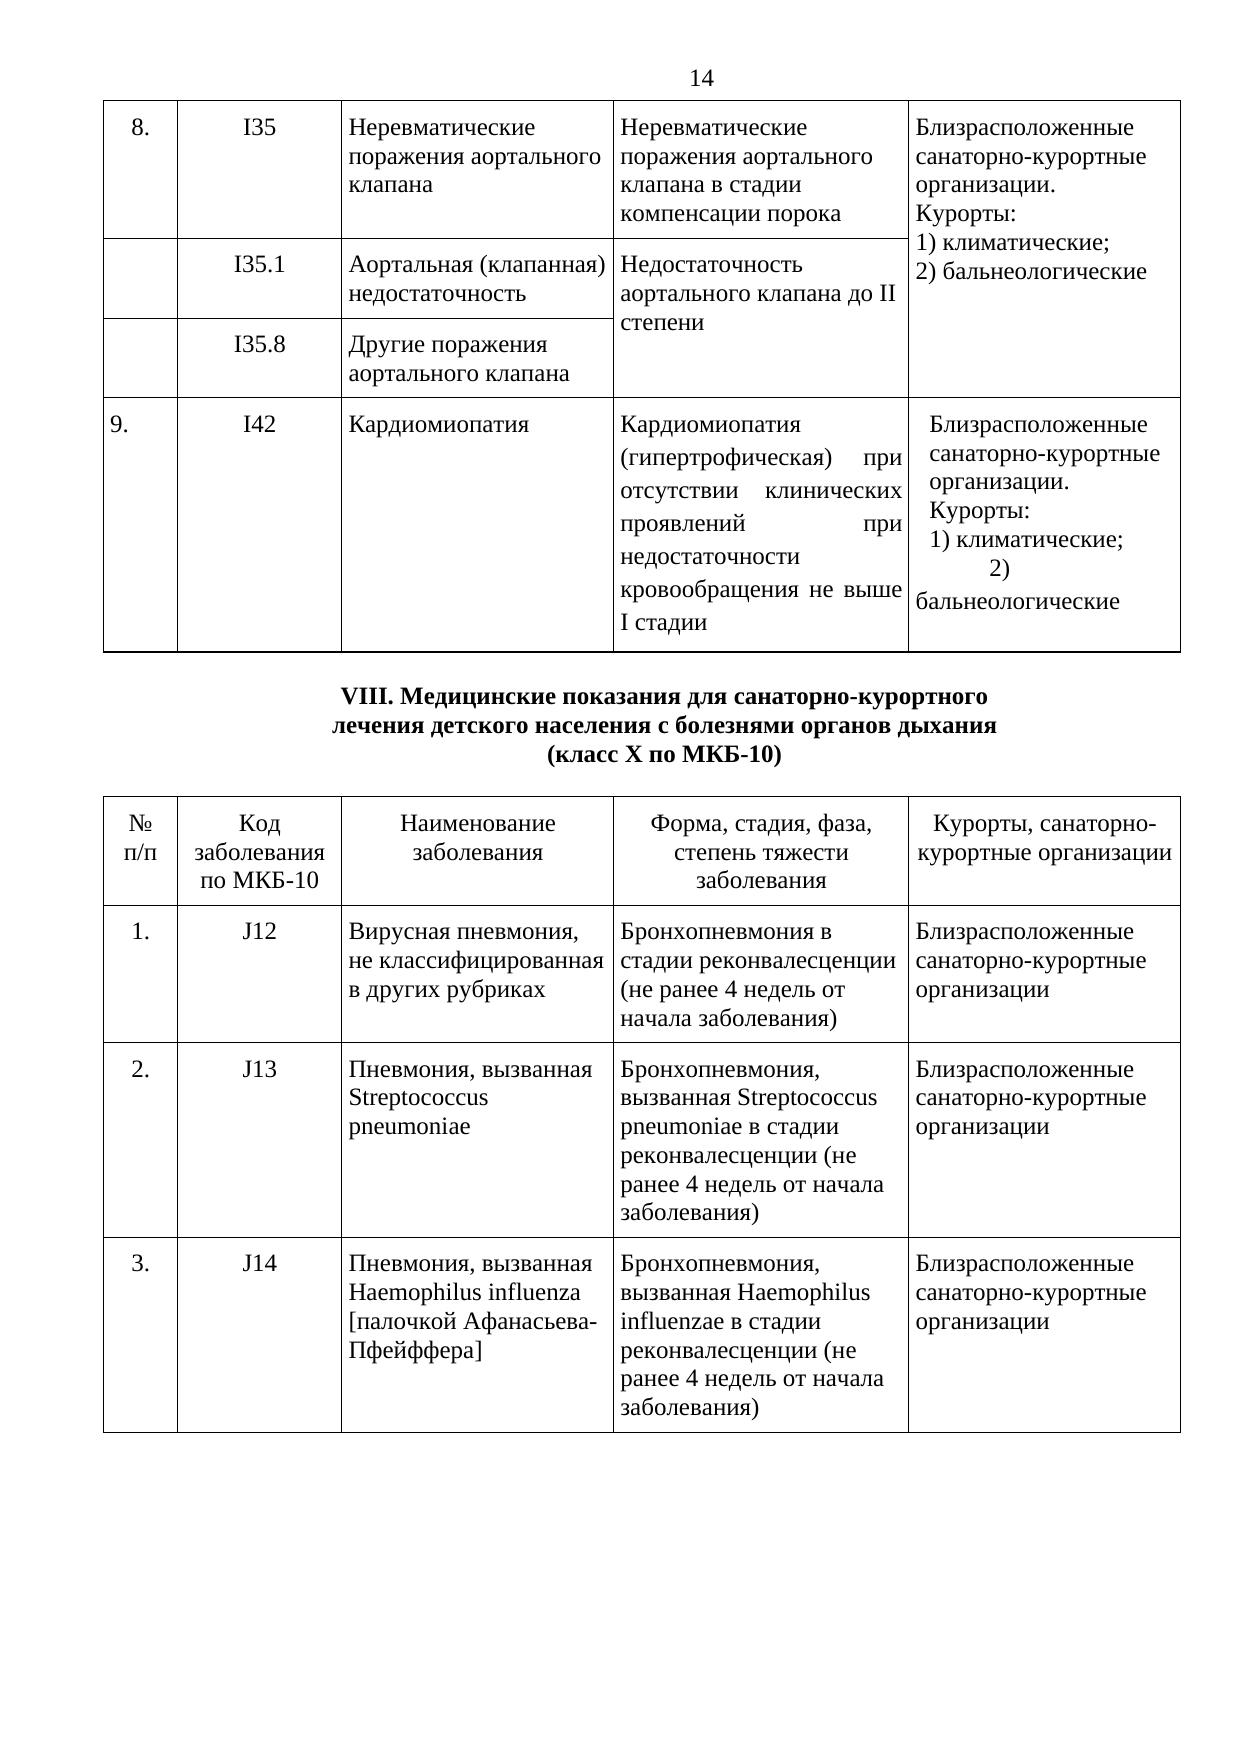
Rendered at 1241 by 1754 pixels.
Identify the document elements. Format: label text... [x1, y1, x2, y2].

text VIII. Медицинские показания для санаторно-курортного [177, 681, 1152, 710]
table_cell Кардиомиопатия (гипертрофическая) при отсутствии клинических проявлений при недостаточности кровообращения не выше I стадии [614, 398, 908, 651]
table_header Код заболевания по МКБ-10 [178, 797, 341, 905]
table_header Наименование заболевания [342, 797, 613, 905]
table_cell I35.1 [178, 239, 341, 317]
text (класс X по МКБ-10) [177, 739, 1152, 767]
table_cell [909, 101, 1180, 397]
table_cell Близрасположенные санаторно-курортные организации [909, 1043, 1180, 1237]
table_cell I42 [178, 398, 341, 651]
table_cell [104, 319, 177, 397]
table_cell J13 [178, 1043, 341, 1237]
table_cell Бронхопневмония в стадии реконвалесценции (не ранее 4 недель от начала заболевания) [614, 906, 908, 1042]
table_header Курорты, санаторно-курортные организации [909, 797, 1180, 905]
table_cell Близрасположенные санаторно-курортные организации [909, 906, 1180, 1042]
table_cell Бронхопневмония, вызванная Streptococcus pneumoniae в стадии реконвалесценции (не ранее 4 недель от начала заболевания) [614, 1043, 908, 1237]
table_cell I35 [178, 101, 341, 238]
table_cell Бронхопневмония, вызванная Haemophilus influenzae в стадии реконвалесценции (не ранее 4 недель от начала заболевания) [614, 1238, 908, 1432]
table_cell Другие поражения аортального клапана [342, 319, 613, 397]
table_cell Неревматические поражения аортального клапана в стадии компенсации порока [614, 101, 908, 238]
table_cell I35.8 [178, 319, 341, 397]
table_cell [909, 1238, 1180, 1432]
table_cell Недостаточность аортального клапана до II степени [614, 239, 908, 397]
table_cell Неревматические поражения аортального клапана [342, 101, 613, 238]
table_cell J12 [178, 906, 341, 1042]
table_cell 9. [104, 398, 177, 651]
table_header Форма, стадия, фаза, степень тяжести заболевания [614, 797, 908, 905]
table_cell J14 [178, 1238, 341, 1432]
table_header № п/п [104, 797, 177, 905]
table_cell Пневмония, вызванная Haemophilus influenza [палочкой Афанасьева-Пфейффера] [342, 1238, 613, 1432]
table_cell 3. [104, 1238, 177, 1432]
table_cell 2. [104, 1043, 177, 1237]
table_cell Вирусная пневмония, не классифицированная в других рубриках [342, 906, 613, 1042]
text лечения детского населения с болезнями органов дыхания [177, 710, 1152, 739]
table_cell Кардиомиопатия [342, 398, 613, 651]
table_cell 1. [104, 906, 177, 1042]
table_cell 8. [104, 101, 177, 238]
table_cell Близрасположенные санаторно-курортные организации. Курорты: 1) климатические; 2) бальнеологические [909, 398, 1180, 651]
table_cell [104, 239, 177, 317]
table_cell Пневмония, вызванная Streptococcus pneumoniae [342, 1043, 613, 1237]
table_cell Аортальная (клапанная) недостаточность [342, 239, 613, 317]
